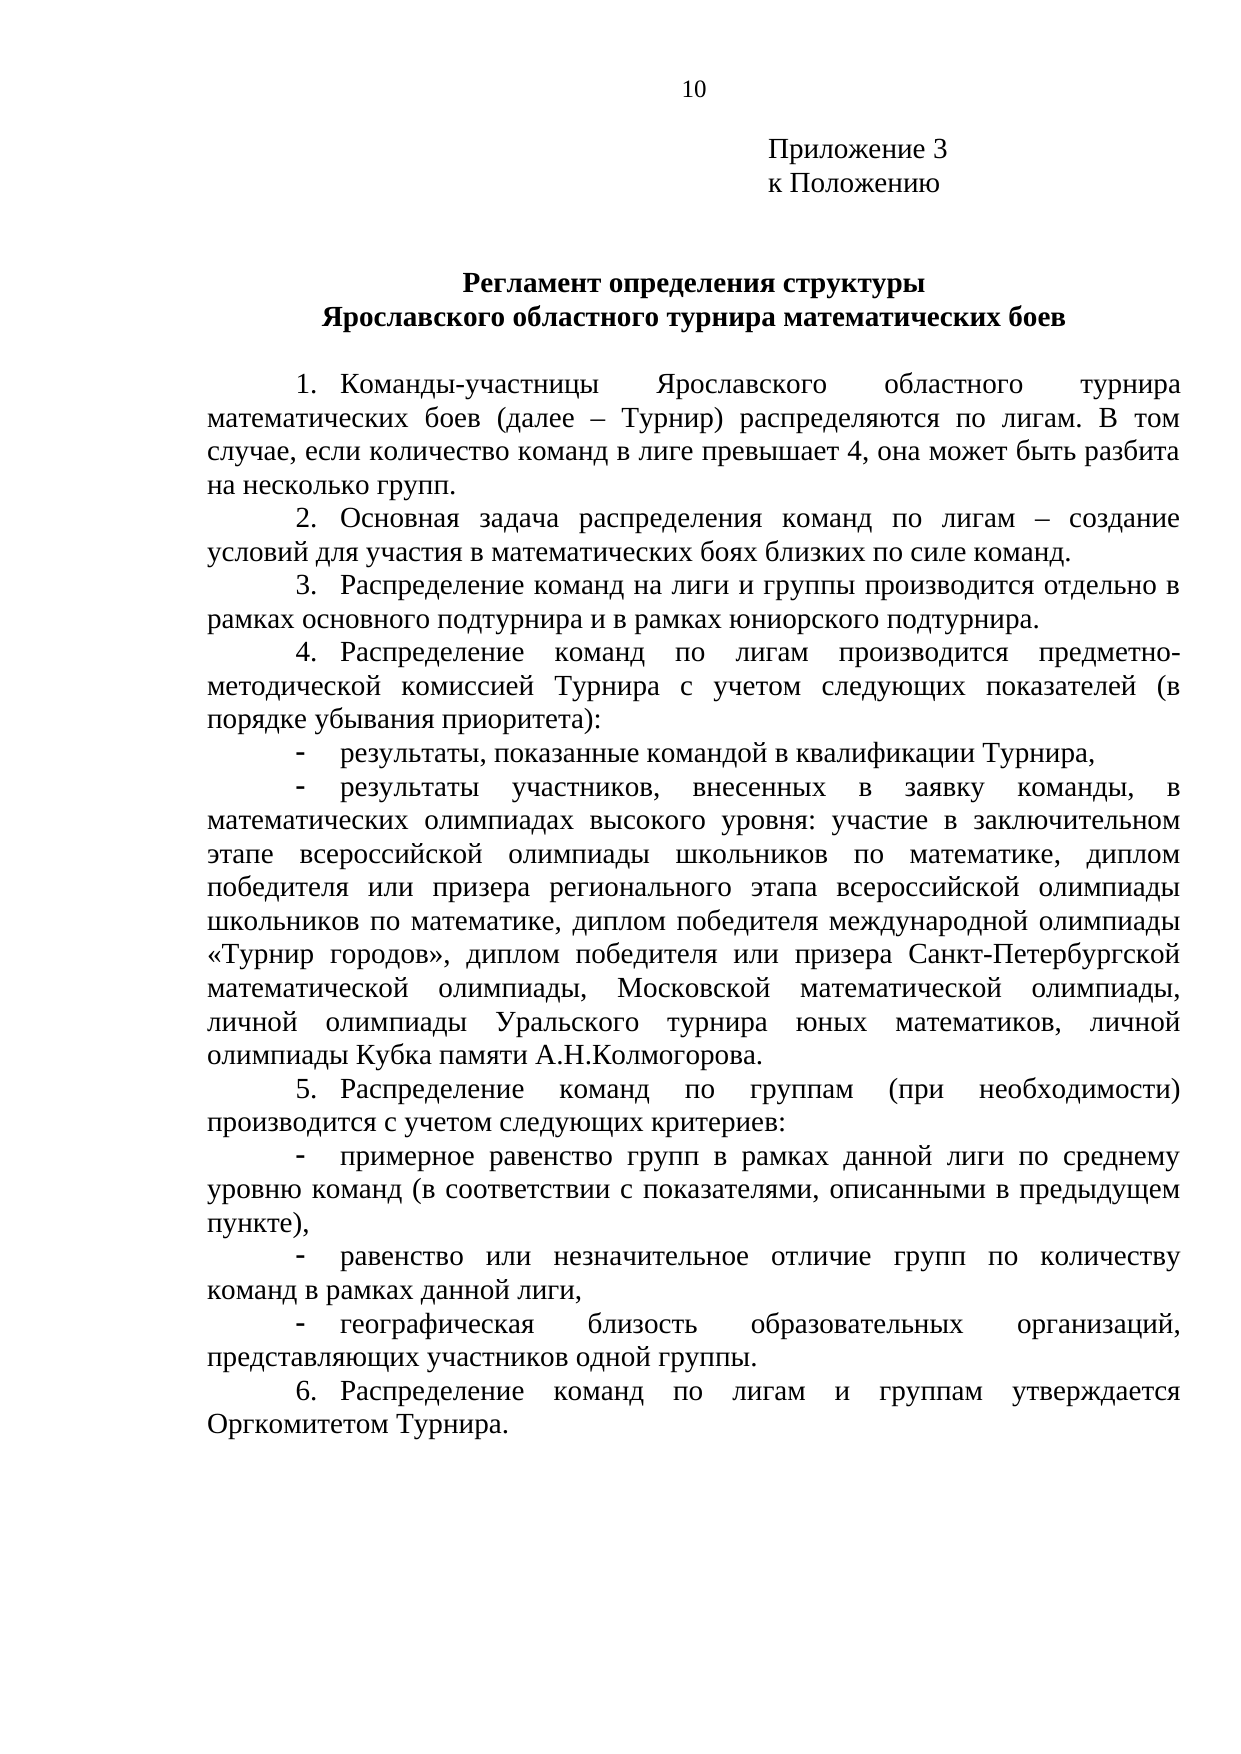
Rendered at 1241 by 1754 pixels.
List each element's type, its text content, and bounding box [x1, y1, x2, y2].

list результаты участников, внесенных в заявку команды, в математических олимпиадах высокого уровня: участие в заключительном этапе всероссийской олимпиады школьников по математике, диплом победителя или призера регионального этапа всероссийской олимпиады школьников по математике, диплом победителя международной олимпиады «Турнир городов», диплом победителя или призера Санкт-Петербургской математической олимпиады, Московской математической олимпиады, личной олимпиады Уральского турнира юных математиков, личной олимпиады Кубка памяти А.Н.Колмогорова. [207, 769, 1181, 1071]
list примерное равенство групп в рамках данной лиги по среднему уровню команд (в соответствии с показателями, описанными в предыдущем пункте), [207, 1138, 1181, 1238]
text Регламент определения структуры [207, 266, 1181, 299]
list Распределение команд по группам (при необходимости) производится с учетом следующих критериев: [207, 1071, 1181, 1138]
list результаты, показанные командой в квалификации Турнира, [207, 735, 1181, 769]
list Распределение команд на лиги и группы производится отдельно в рамках основного подтурнира и в рамках юниорского подтурнира. [207, 567, 1181, 634]
list Команды-участницы Ярославского областного турнира математических боев (далее – Турнир) распределяются по лигам. В том случае, если количество команд в лиге превышает 4, она может быть разбита на несколько групп. [207, 366, 1181, 500]
text Приложение 3 [768, 131, 1181, 165]
text Ярославского областного турнира математических боев [207, 299, 1181, 333]
list географическая близость образовательных организаций, представляющих участников одной группы. [207, 1306, 1181, 1373]
list равенство или незначительное отличие групп по количеству команд в рамках данной лиги, [207, 1238, 1181, 1306]
text к Положению [768, 165, 1181, 198]
list Основная задача распределения команд по лигам – создание условий для участия в математических боях близких по силе команд. [207, 500, 1181, 567]
list Распределение команд по лигам производится предметно-методической комиссией Турнира с учетом следующих показателей (в порядке убывания приоритета): [207, 634, 1181, 735]
list Распределение команд по лигам и группам утверждается Оргкомитетом Турнира. [207, 1373, 1181, 1440]
